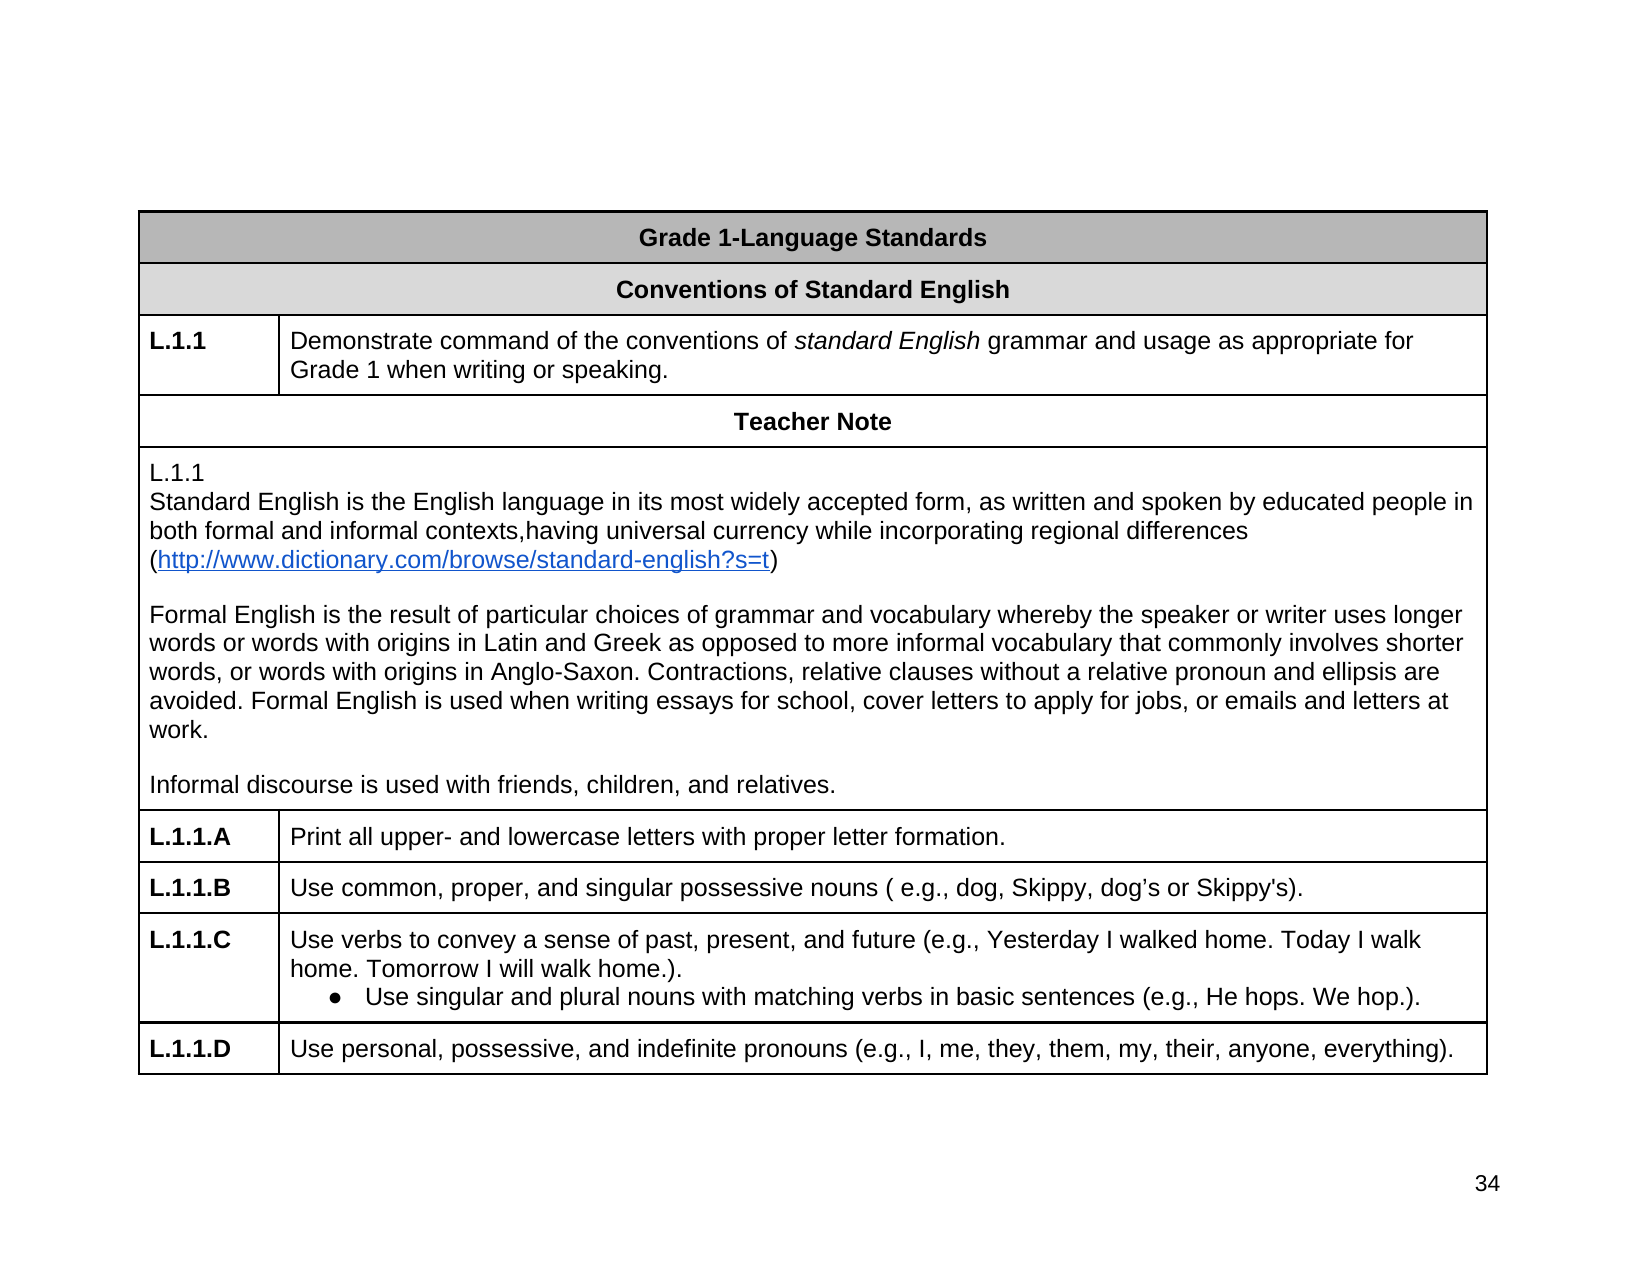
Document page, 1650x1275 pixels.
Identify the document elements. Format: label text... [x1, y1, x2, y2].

table_cell L.1.1.B [140, 863, 278, 912]
table_cell L.1.1 [140, 316, 278, 394]
table_cell Print all upper- and lowercase letters with proper letter formation. [280, 811, 1486, 861]
table_cell L.1.1 Standard English is the English language in its most widely accepted form, as written and spoken by educated people in both formal and informal contexts,having universal currency while incorporating regional differences (http://www.dictionary.com/browse/standard-english?s=t) Formal English is the result of particular choices of grammar and vocabulary whereby the speaker or writer uses longer words or words with origins in Latin and Greek as opposed to more informal vocabulary that commonly involves shorter words, or words with origins in Anglo-Saxon. Contractions, relative clauses without a relative pronoun and ellipsis are avoided. Formal English is used when writing essays for school, cover letters to apply for jobs, or emails and letters at work. Informal discourse is used with friends, children, and relatives. [140, 448, 1486, 809]
table_cell Conventions of Standard English [140, 264, 1486, 314]
table_cell Use personal, possessive, and indefinite pronouns (e.g., I, me, they, them, my, their, anyone, everything). [280, 1024, 1486, 1073]
table_cell Demonstrate command of the conventions of standard English grammar and usage as appropriate for Grade 1 when writing or speaking. [280, 316, 1486, 394]
table_cell Use verbs to convey a sense of past, present, and future (e.g., Yesterday I walked home. Today I walk home. Tomorrow I will walk home.). Use singular and plural nouns with matching verbs in basic sentences (e.g., He hops. We hop.). [280, 914, 1486, 1021]
table_cell L.1.1.D [140, 1024, 278, 1073]
table_cell Teacher Note [140, 396, 1486, 446]
table_cell L.1.1.A [140, 811, 278, 861]
table_header Grade 1-Language Standards [140, 213, 1486, 262]
table_cell L.1.1.C [140, 914, 278, 1021]
table_cell Use common, proper, and singular possessive nouns ( e.g., dog, Skippy, dog’s or Skippy's). [280, 863, 1486, 912]
